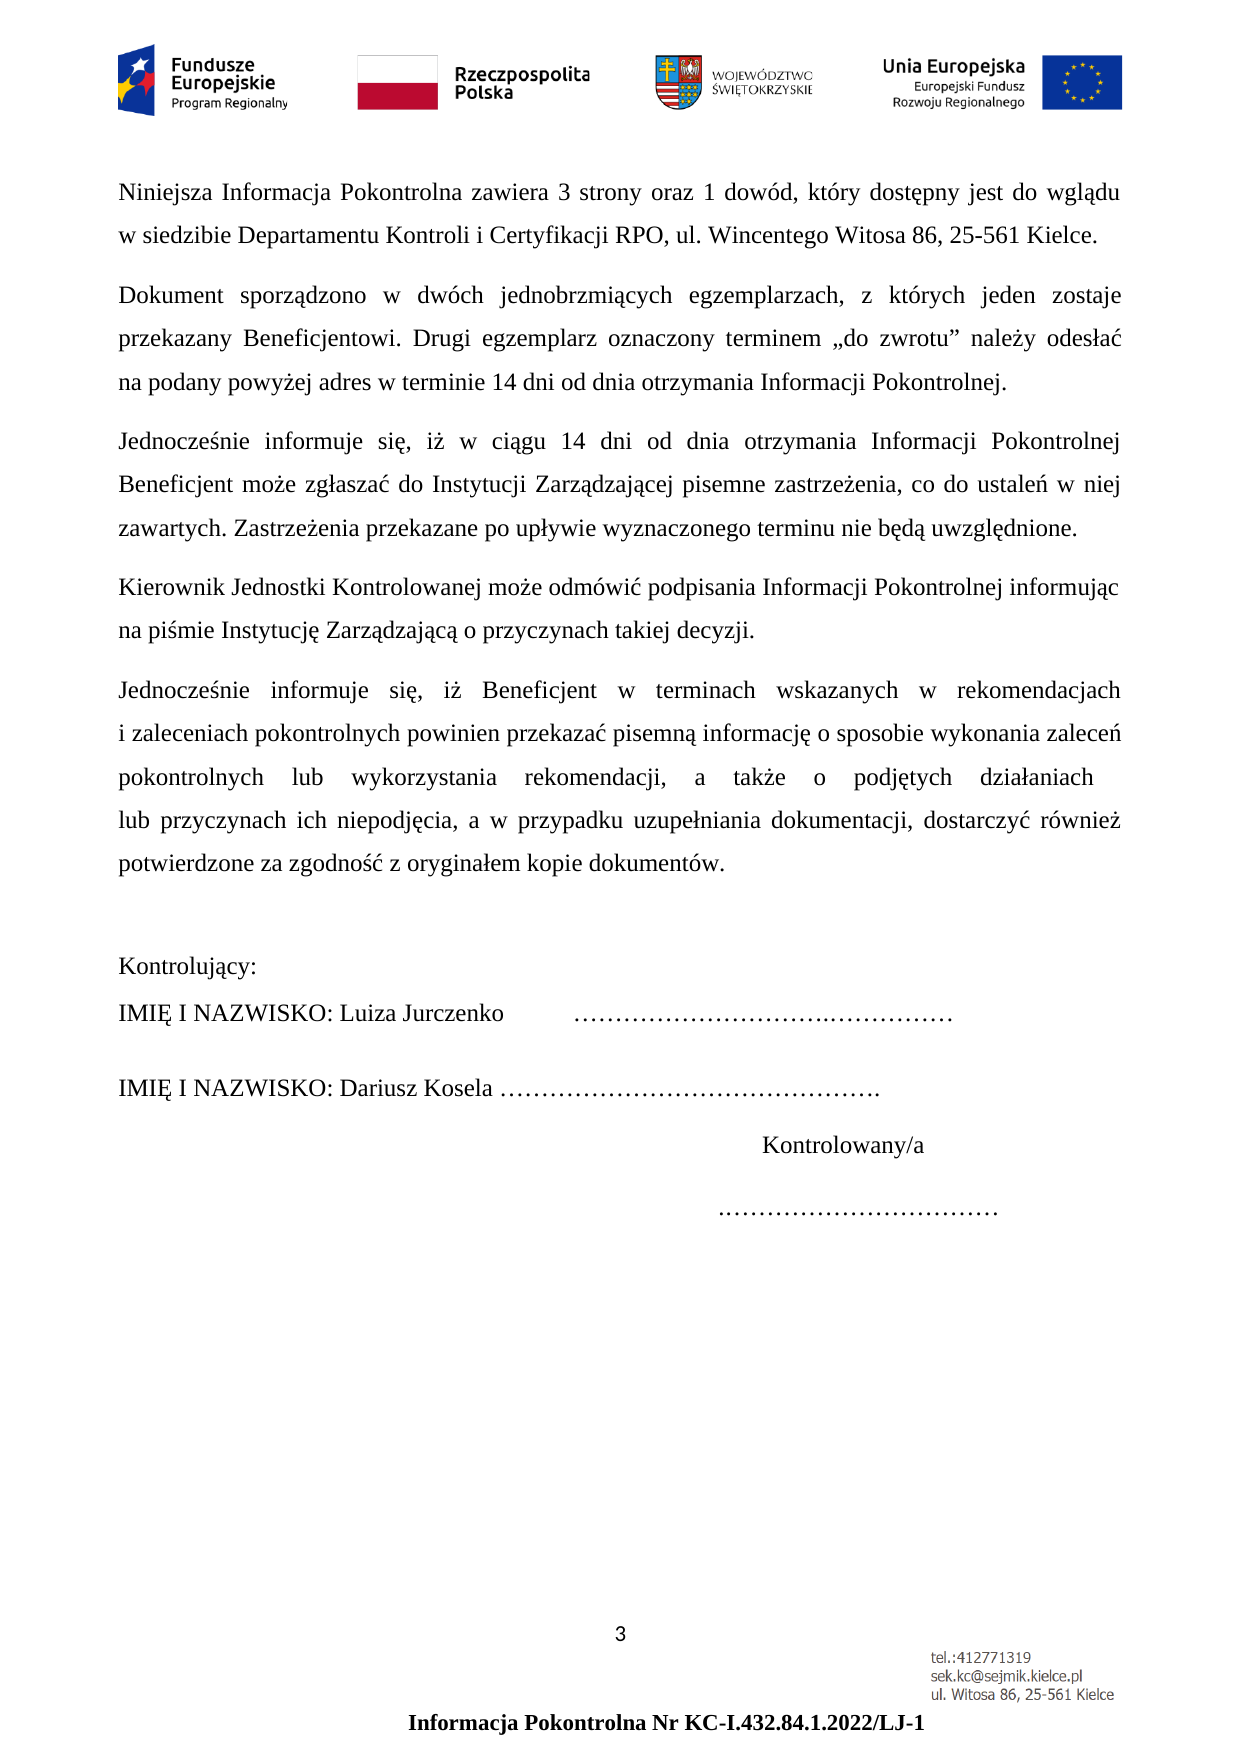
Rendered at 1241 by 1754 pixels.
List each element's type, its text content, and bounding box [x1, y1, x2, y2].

text Jednocześnie informuje się, iż Beneficjent w terminach wskazanych w rekomendacjach i zaleceniach pokontrolnych powinien przekazać pisemną informację o sposobie wykonania zaleceń pokontrolnych lub wykorzystania rekomendacji, a także o podjętych działaniach lub przyczynach ich niepodjęcia, a w przypadku uzupełniania dokumentacji, dostarczyć również potwierdzone za zgodność z oryginałem kopie dokumentów. [118, 675, 1122, 877]
text Dokument sporządzono w dwóch jednobrzmiących egzemplarzach, z których jeden zostaje przekazany Beneficjentowi. Drugi egzemplarz oznaczony terminem „do zwrotu” należy odesłać na podany powyżej adres w terminie 14 dni od dnia otrzymania Informacji Pokontrolnej. [118, 280, 1122, 395]
text Jednocześnie informuje się, iż w ciągu 14 dni od dnia otrzymania Informacji Pokontrolnej Beneficjent może zgłaszać do Instytucji Zarządzającej pisemne zastrzeżenia, co do ustaleń w niej zawartych. Zastrzeżenia przekazane po upływie wyznaczonego terminu nie będą uwzględnione. [118, 426, 1122, 541]
picture [357, 44, 590, 116]
text Kontrolujący: [118, 951, 1122, 979]
text Kontrolowany/a [118, 1130, 1122, 1159]
picture [883, 44, 1123, 116]
picture [655, 44, 813, 116]
text Kierownik Jednostki Kontrolowanej może odmówić podpisania Informacji Pokontrolnej informując na piśmie Instytucję Zarządzającą o przyczynach takiej decyzji. [118, 572, 1122, 644]
text IMIĘ I NAZWISKO: Dariusz Kosela ………………………………………. [118, 1073, 1122, 1101]
text IMIĘ I NAZWISKO: Luiza Jurczenko ………………………….…………… [118, 998, 1122, 1027]
text Niniejsza Informacja Pokontrolna zawiera 3 strony oraz 1 dowód, który dostępny jest do wglądu w siedzibie Departamentu Kontroli i Certyfikacji RPO, ul. Wincentego Witosa 86, 25-561 Kielce. [118, 177, 1122, 249]
picture [118, 44, 288, 116]
text .…………………………… [118, 1192, 1122, 1221]
picture [930, 1647, 1123, 1731]
